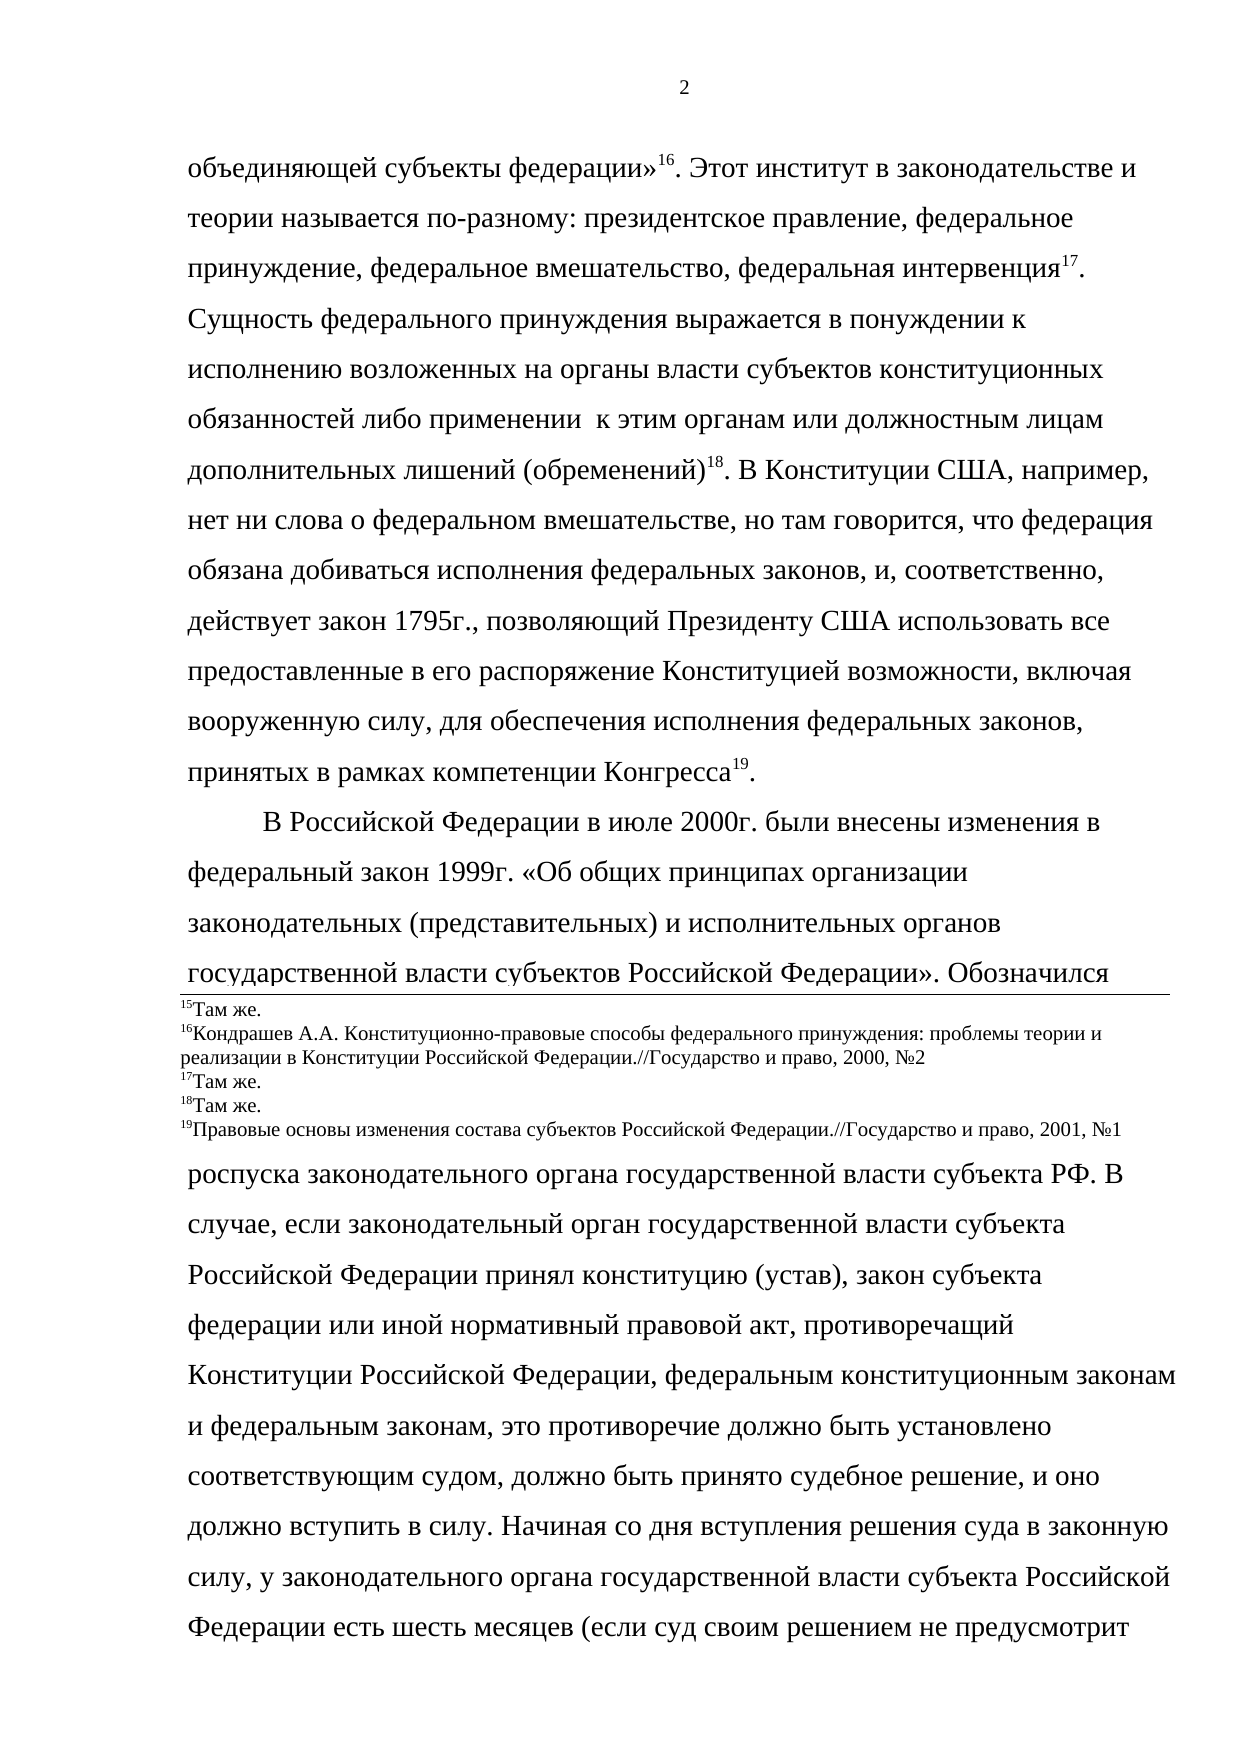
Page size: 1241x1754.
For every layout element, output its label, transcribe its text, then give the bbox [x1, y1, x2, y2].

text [187, 150, 1181, 787]
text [187, 1152, 1181, 1643]
text В Российской Федерации в июле 2000г. были внесены изменения в федеральный закон 1999г. «Об общих принципах организации законодательных (представительных) и исполнительных органов государственной власти субъектов Российской Федерации». Обозначился новый подход к взаимосвязям государственной власти федерации и ее субъектов. Появился институт федерального принуждения. [187, 804, 1181, 986]
